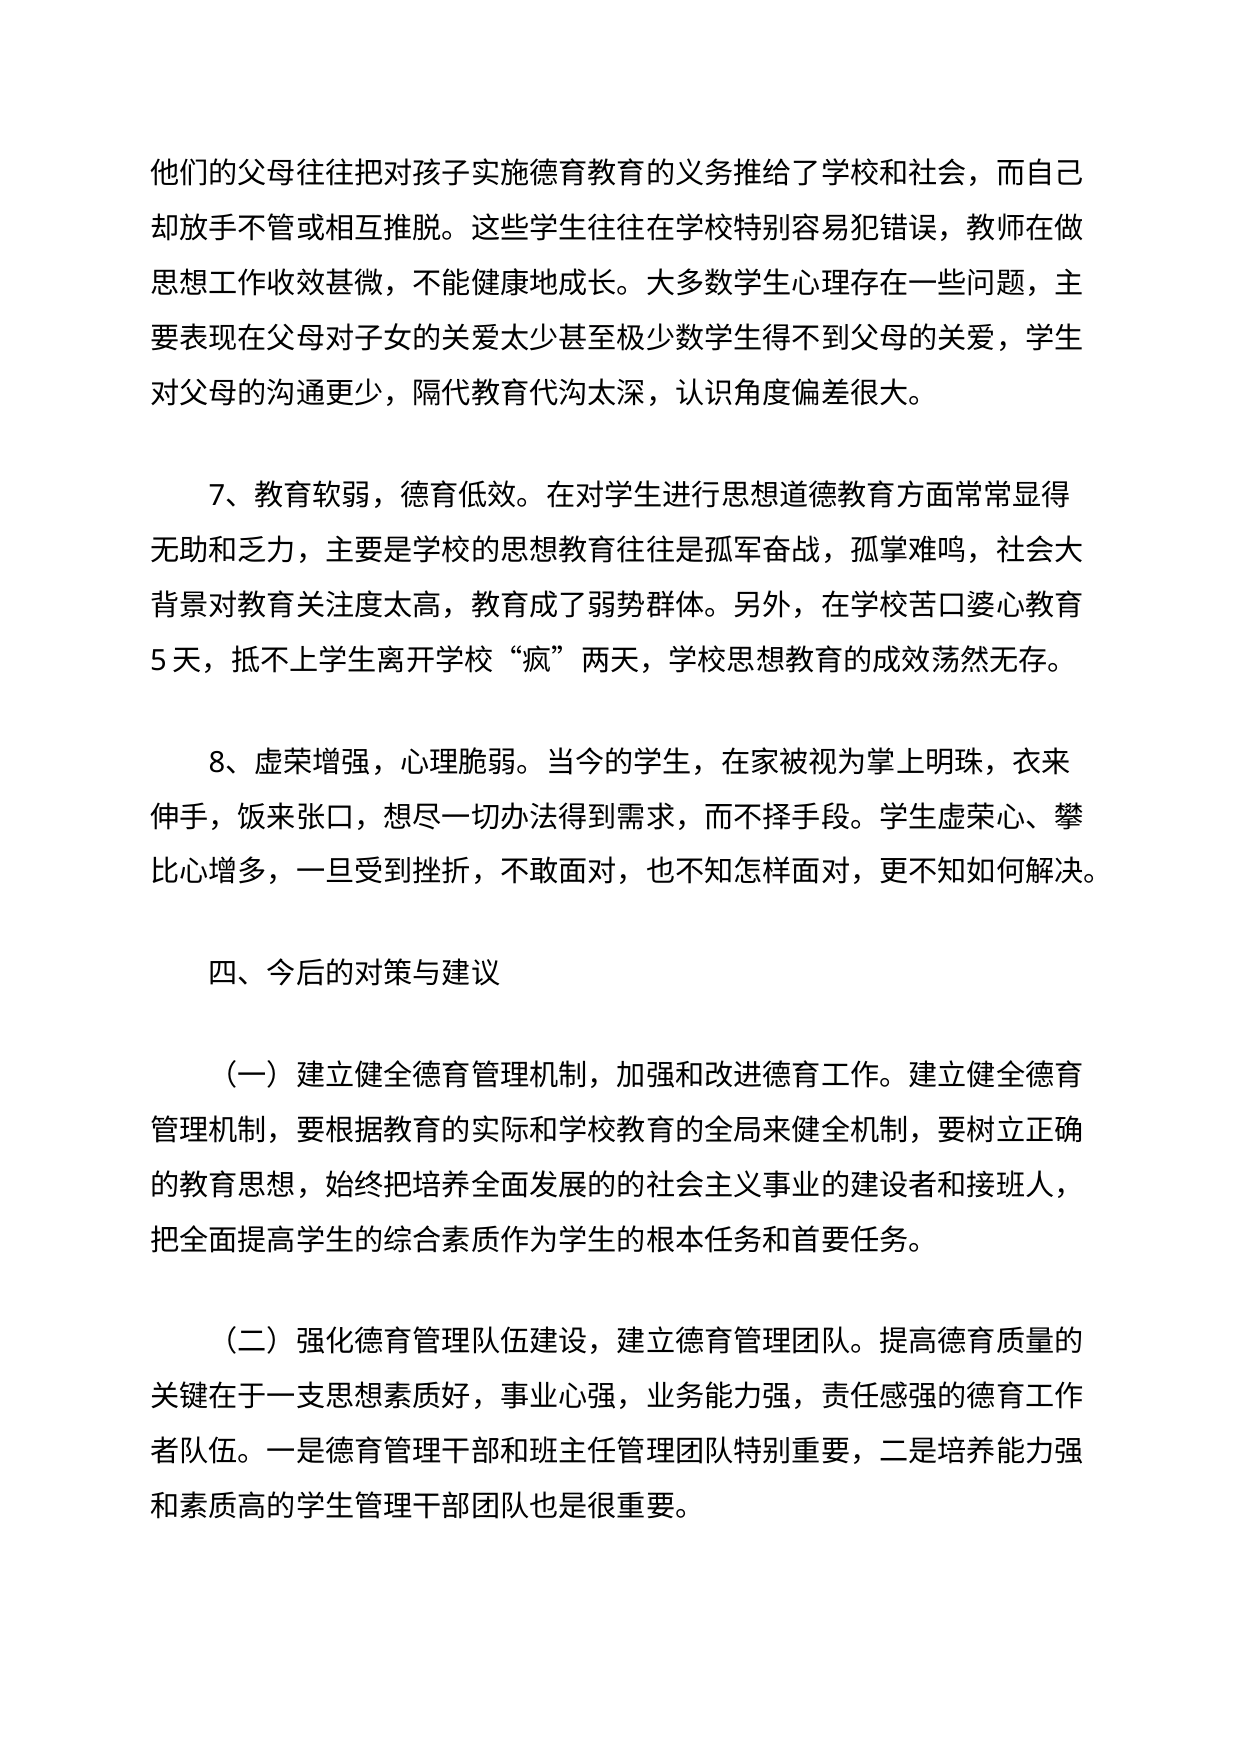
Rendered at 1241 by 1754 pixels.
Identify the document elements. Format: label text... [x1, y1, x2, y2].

text （二）强化德育管理队伍建设，建立德育管理团队。提高德育质量的关键在于一支思想素质好，事业心强，业务能力强，责任感强的德育工作者队伍。一是德育管理干部和班主任管理团队特别重要，二是培养能力强和素质高的学生管理干部团队也是很重要。 [150, 1318, 1090, 1525]
text 8、虚荣增强，心理脆弱。当今的学生，在家被视为掌上明珠，衣来伸手，饭来张口，想尽一切办法得到需求，而不择手段。学生虚荣心、攀比心增多，一旦受到挫折，不敢面对，也不知怎样面对，更不知如何解决。 [150, 738, 1090, 890]
text 7、教育软弱，德育低效。在对学生进行思想道德教育方面常常显得无助和乏力，主要是学校的思想教育往往是孤军奋战，孤掌难鸣，社会大背景对教育关注度太高，教育成了弱势群体。另外，在学校苦口婆心教育5天，抵不上学生离开学校“疯”两天，学校思想教育的成效荡然无存。 [150, 471, 1090, 678]
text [150, 150, 1090, 412]
text （一）建立健全德育管理机制，加强和改进德育工作。建立健全德育管理机制，要根据教育的实际和学校教育的全局来健全机制，要树立正确的教育思想，始终把培养全面发展的的社会主义事业的建设者和接班人，把全面提高学生的综合素质作为学生的根本任务和首要任务。 [150, 1052, 1090, 1258]
text 四、今后的对策与建议 [150, 950, 1090, 992]
